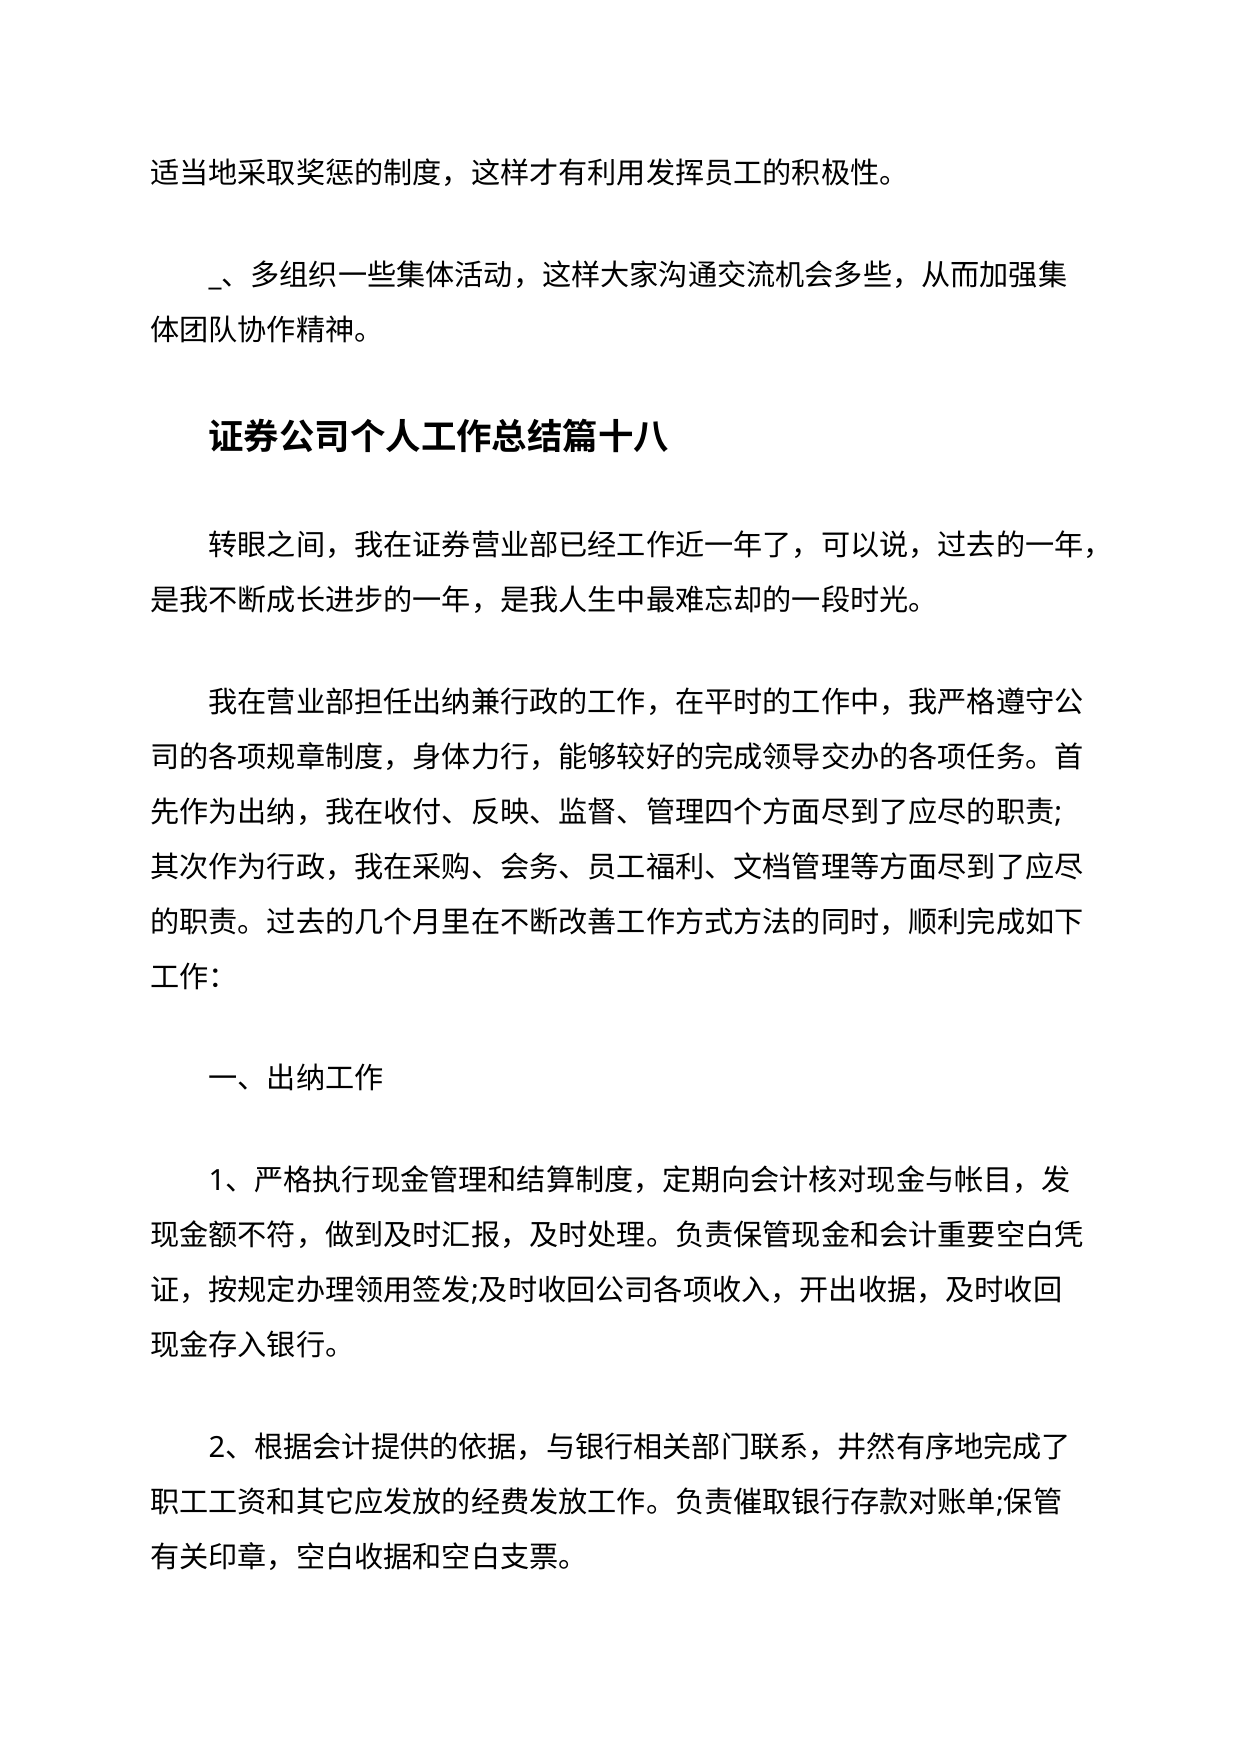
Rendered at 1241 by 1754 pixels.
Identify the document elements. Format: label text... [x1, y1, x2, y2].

text 2、根据会计提供的依据，与银行相关部门联系，井然有序地完成了职工工资和其它应发放的经费发放工作。负责催取银行存款对账单;保管有关印章，空白收据和空白支票。 [150, 1423, 1090, 1576]
text 一、出纳工作 [150, 1055, 1090, 1097]
text 转眼之间，我在证券营业部已经工作近一年了，可以说，过去的一年，是我不断成长进步的一年，是我人生中最难忘却的一段时光。 [150, 522, 1090, 619]
text _、多组织一些集体活动，这样大家沟通交流机会多些，从而加强集体团队协作精神。 [150, 252, 1090, 349]
text 1、严格执行现金管理和结算制度，定期向会计核对现金与帐目，发现金额不符，做到及时汇报，及时处理。负责保管现金和会计重要空白凭证，按规定办理领用签发;及时收回公司各项收入，开出收据，及时收回现金存入银行。 [150, 1157, 1090, 1364]
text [150, 150, 1090, 192]
text 证券公司个人工作总结篇十八 [150, 408, 1090, 460]
text 我在营业部担任出纳兼行政的工作，在平时的工作中，我严格遵守公司的各项规章制度，身体力行，能够较好的完成领导交办的各项任务。首先作为出纳，我在收付、反映、监督、管理四个方面尽到了应尽的职责;其次作为行政，我在采购、会务、员工福利、文档管理等方面尽到了应尽的职责。过去的几个月里在不断改善工作方式方法的同时，顺利完成如下工作： [150, 679, 1090, 996]
